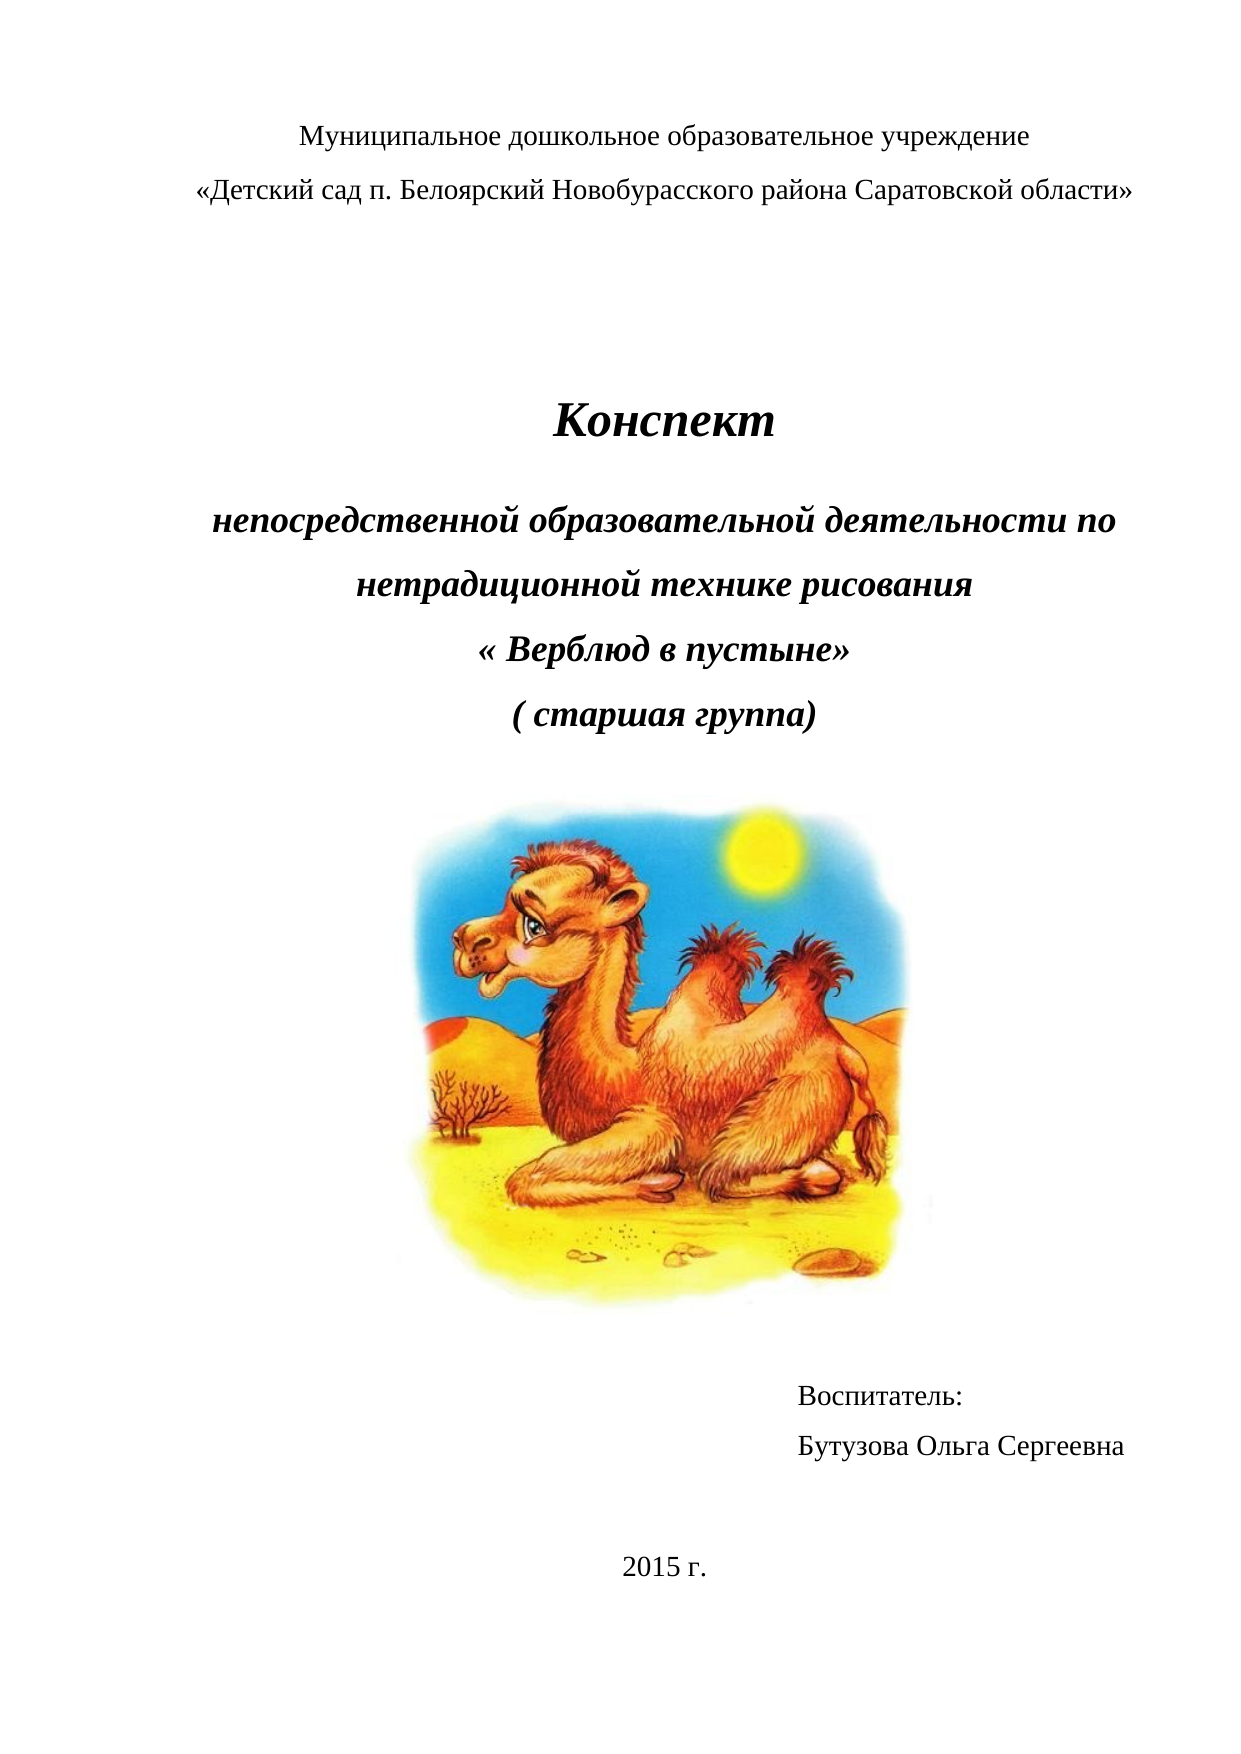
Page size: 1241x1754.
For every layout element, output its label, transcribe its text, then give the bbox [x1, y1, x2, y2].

text Бутузова Ольга Сергеевна [177, 1428, 1152, 1461]
text непосредственной образовательной деятельности по нетрадиционной технике рисования [177, 497, 1152, 605]
text ( старшая группа) [177, 691, 1152, 734]
text Конспект [177, 390, 1152, 447]
text « Верблюд в пустыне» [177, 626, 1152, 669]
text «Детский сад п. Белоярский Новобурасского района Саратовской области» [177, 172, 1152, 206]
text Муниципальное дошкольное образовательное учреждение [177, 118, 1152, 152]
text 2015 г. [177, 1549, 1152, 1583]
text Воспитатель: [177, 1378, 1152, 1411]
picture [393, 755, 935, 1343]
